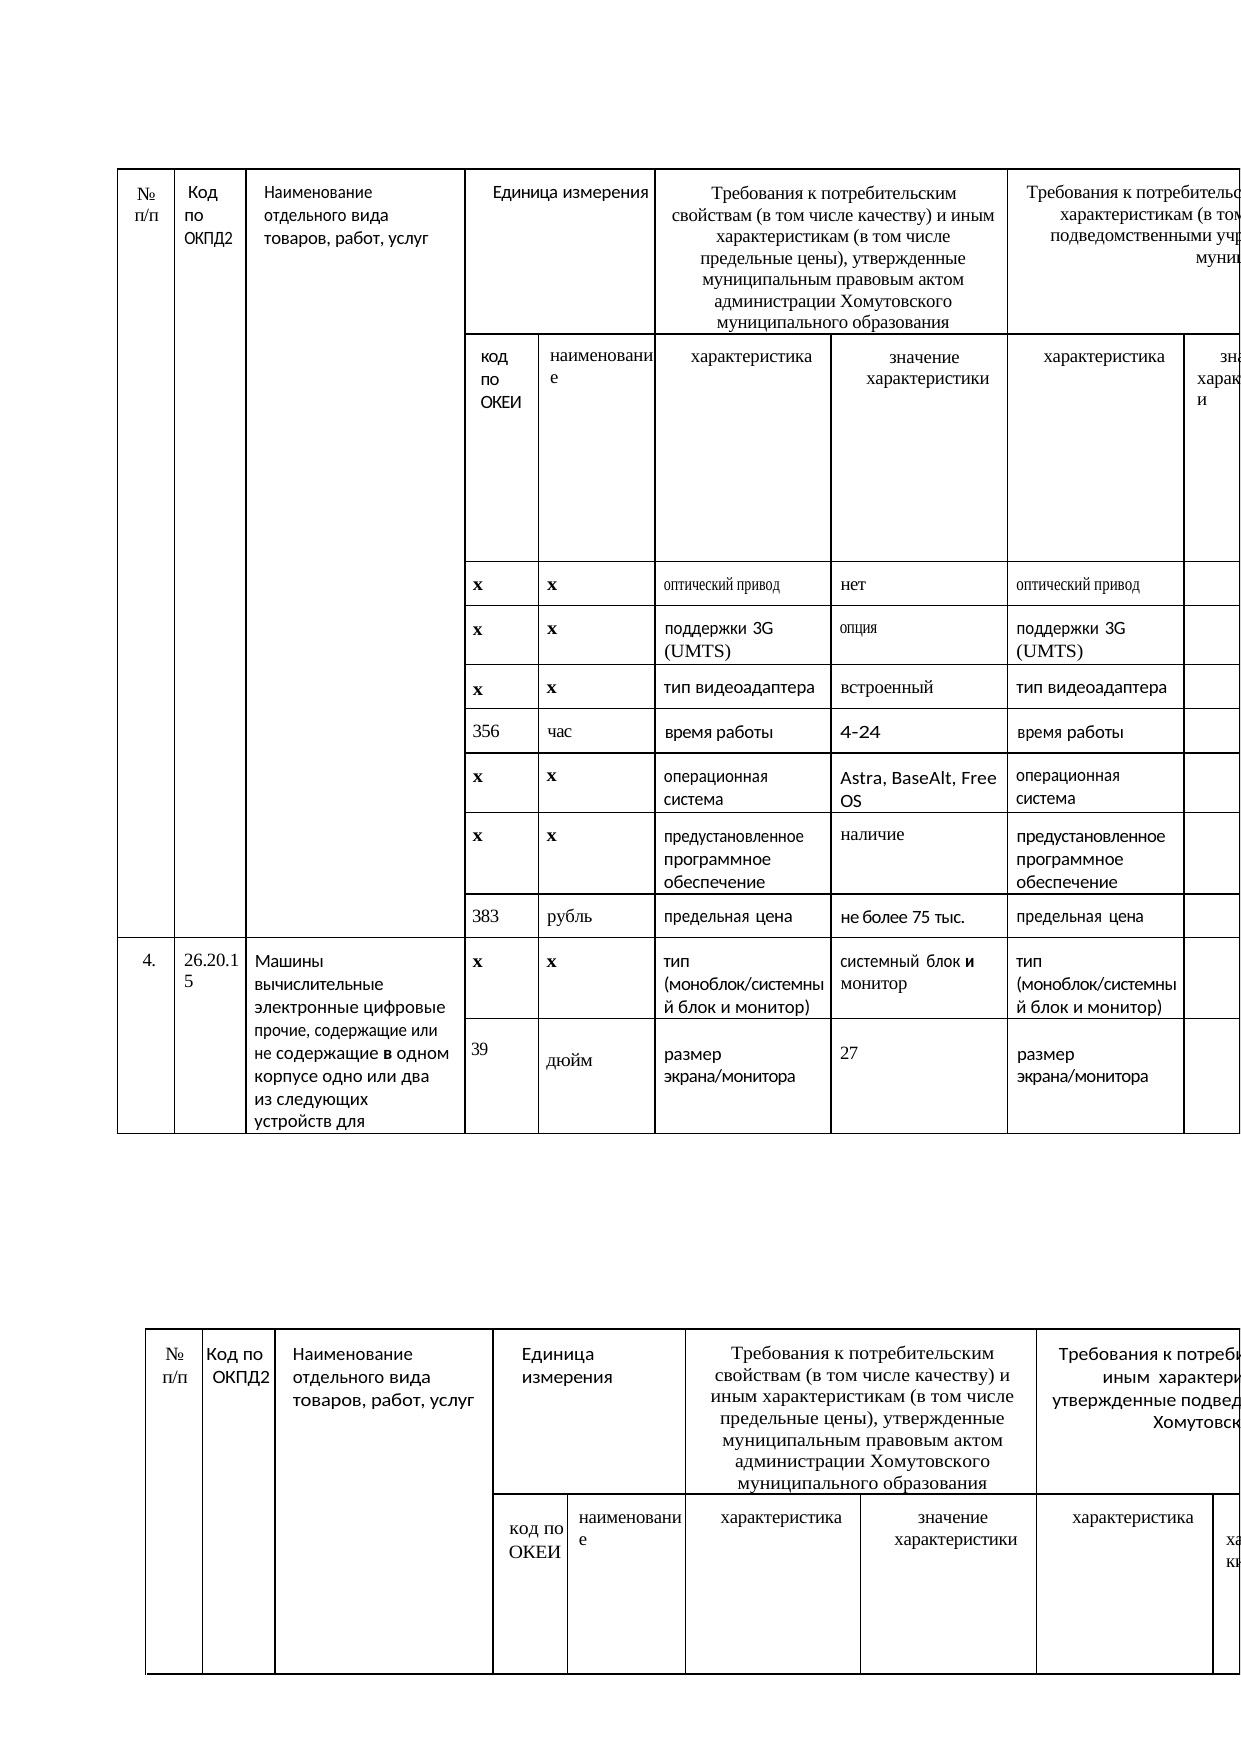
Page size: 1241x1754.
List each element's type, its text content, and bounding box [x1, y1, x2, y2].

table_cell дюйм [539, 1019, 654, 1132]
table_cell х [466, 562, 538, 605]
table_header Единица измерения [466, 170, 654, 333]
table_header Наименование отдельного вида товаров, работ, услуг автоматической обработки данных: запоминающие устройства, устройства ввода, устройства вывода Пояснения по требуемой продукции: компьютеры персональные [276, 1330, 492, 1673]
table_cell размер экрана/монитора [1008, 1019, 1183, 1132]
table_cell характеристика [656, 335, 830, 561]
table_cell х [539, 665, 654, 708]
table_cell Astra, BaseAlt, Free OS [832, 754, 1007, 812]
table_cell 4-24 [832, 709, 1007, 752]
table_cell предельная цена [656, 895, 830, 937]
table_cell время работы [656, 709, 830, 752]
table_cell оптический привод [656, 562, 830, 605]
table_cell тип (моноблок/системный блок и монитор) [656, 938, 830, 1018]
table_cell характеристика [1037, 1495, 1212, 1673]
table_cell х [539, 938, 654, 1018]
table_cell [1185, 709, 1239, 752]
table_header Требования к потребительским свойствам (в том числе качеству) и иным характеристикам (в том числе предельные цены), утвержденные муниципальным правовым актом администрации Хомутовского муниципального образования [686, 1330, 1036, 1493]
table_cell не более 75 тыс. [832, 895, 1007, 937]
table_cell 356 [466, 709, 538, 752]
table_cell х [466, 665, 538, 708]
table_cell 27 [832, 1019, 1007, 1132]
table_header Требования к потребительским свойствам (в том числе качеству) и иным характеристикам (в том числе предельные цены), утвержденные муниципальным правовым актом администрации Хомутовского муниципального образования [656, 170, 1007, 333]
table_cell х [466, 813, 538, 893]
table_cell Машины вычислительные электронные цифровые прочие, содержащие или не содержащие в одном корпусе одно или два из следующих устройств для [247, 938, 464, 1132]
table_cell [1185, 562, 1239, 605]
table_cell [1185, 606, 1239, 664]
table_cell нет [832, 562, 1007, 605]
table_cell х [539, 754, 654, 812]
table_cell х [466, 754, 538, 812]
table_header Код по ОКПД2 [203, 1330, 274, 1673]
table_cell операционная система [1008, 754, 1183, 812]
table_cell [1214, 1495, 1239, 1673]
table_cell тип видеоадаптера [1008, 665, 1183, 708]
table_cell тип (моноблок/системный блок и монитор) [1008, 938, 1183, 1018]
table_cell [861, 1495, 1036, 1673]
table_cell [1185, 813, 1239, 893]
table_cell системный блок и монитор [832, 938, 1007, 1018]
table_header Требования к потребительским свойствам (в том числе качеству) и иным характеристикам (в том числе предельные цены), утвержденные подведомственными учреждениями администрации Хомутовского муниципального образования [1037, 1330, 1239, 1493]
table_cell предельная цена [1008, 895, 1183, 937]
table_cell предустановленное программное обеспечение [656, 813, 830, 893]
table_cell х [466, 938, 538, 1018]
table_cell значение характеристики [832, 335, 1007, 561]
table_cell характеристика [1008, 335, 1183, 561]
table_cell [1185, 754, 1239, 812]
table_cell х [539, 606, 654, 664]
table_header Требования к потребительским свойствам (в том числе качеству) и иным характеристикам (в том числе предельные цены), утвержденные подведомственными учреждениями администрации Хомутовского муниципального образования [1008, 170, 1239, 333]
table_cell 26.20.15 [175, 938, 245, 1132]
table_cell наличие [832, 813, 1007, 893]
table_header Единица измерения [494, 1330, 685, 1493]
table_cell поддержки 3G (UМТS) [1008, 606, 1183, 664]
table_cell наименование [539, 335, 654, 561]
table_cell код по ОКЕИ [494, 1495, 567, 1673]
table_cell [1185, 895, 1239, 937]
table_cell х [539, 562, 654, 605]
table_cell [1185, 938, 1239, 1018]
table_cell операционная система [656, 754, 830, 812]
table_cell [1185, 1019, 1239, 1132]
table_cell наименование [568, 1495, 685, 1673]
table_cell 4. [118, 938, 174, 1132]
table_header № п/п [146, 1330, 202, 1673]
table_cell час [539, 709, 654, 752]
table_header № п/п [118, 170, 174, 937]
table_cell характеристика [686, 1495, 860, 1673]
table_cell размер экрана/монитора [656, 1019, 830, 1132]
table_header Наименование отдельного вида товаров, работ, услуг [247, 170, 464, 937]
table_cell рубль [539, 895, 654, 937]
table_cell поддержки 3G (UМТS) [656, 606, 830, 664]
table_cell код по ОКЕИ [466, 335, 538, 561]
table_cell значение характеристики [1185, 335, 1239, 561]
table_cell опция [832, 606, 1007, 664]
table_cell оптический привод [1008, 562, 1183, 605]
table_header Код по ОКПД2 [175, 170, 245, 937]
table_cell предустановленное программное обеспечение [1008, 813, 1183, 893]
table_cell х [466, 606, 538, 664]
table_cell 39 [466, 1019, 538, 1132]
table_cell встроенный [832, 665, 1007, 708]
table_cell х [539, 813, 654, 893]
table_cell [1185, 665, 1239, 708]
table_cell тип видеоадаптера [656, 665, 830, 708]
table_cell 383 [466, 895, 538, 937]
table_cell время работы [1008, 709, 1183, 752]
